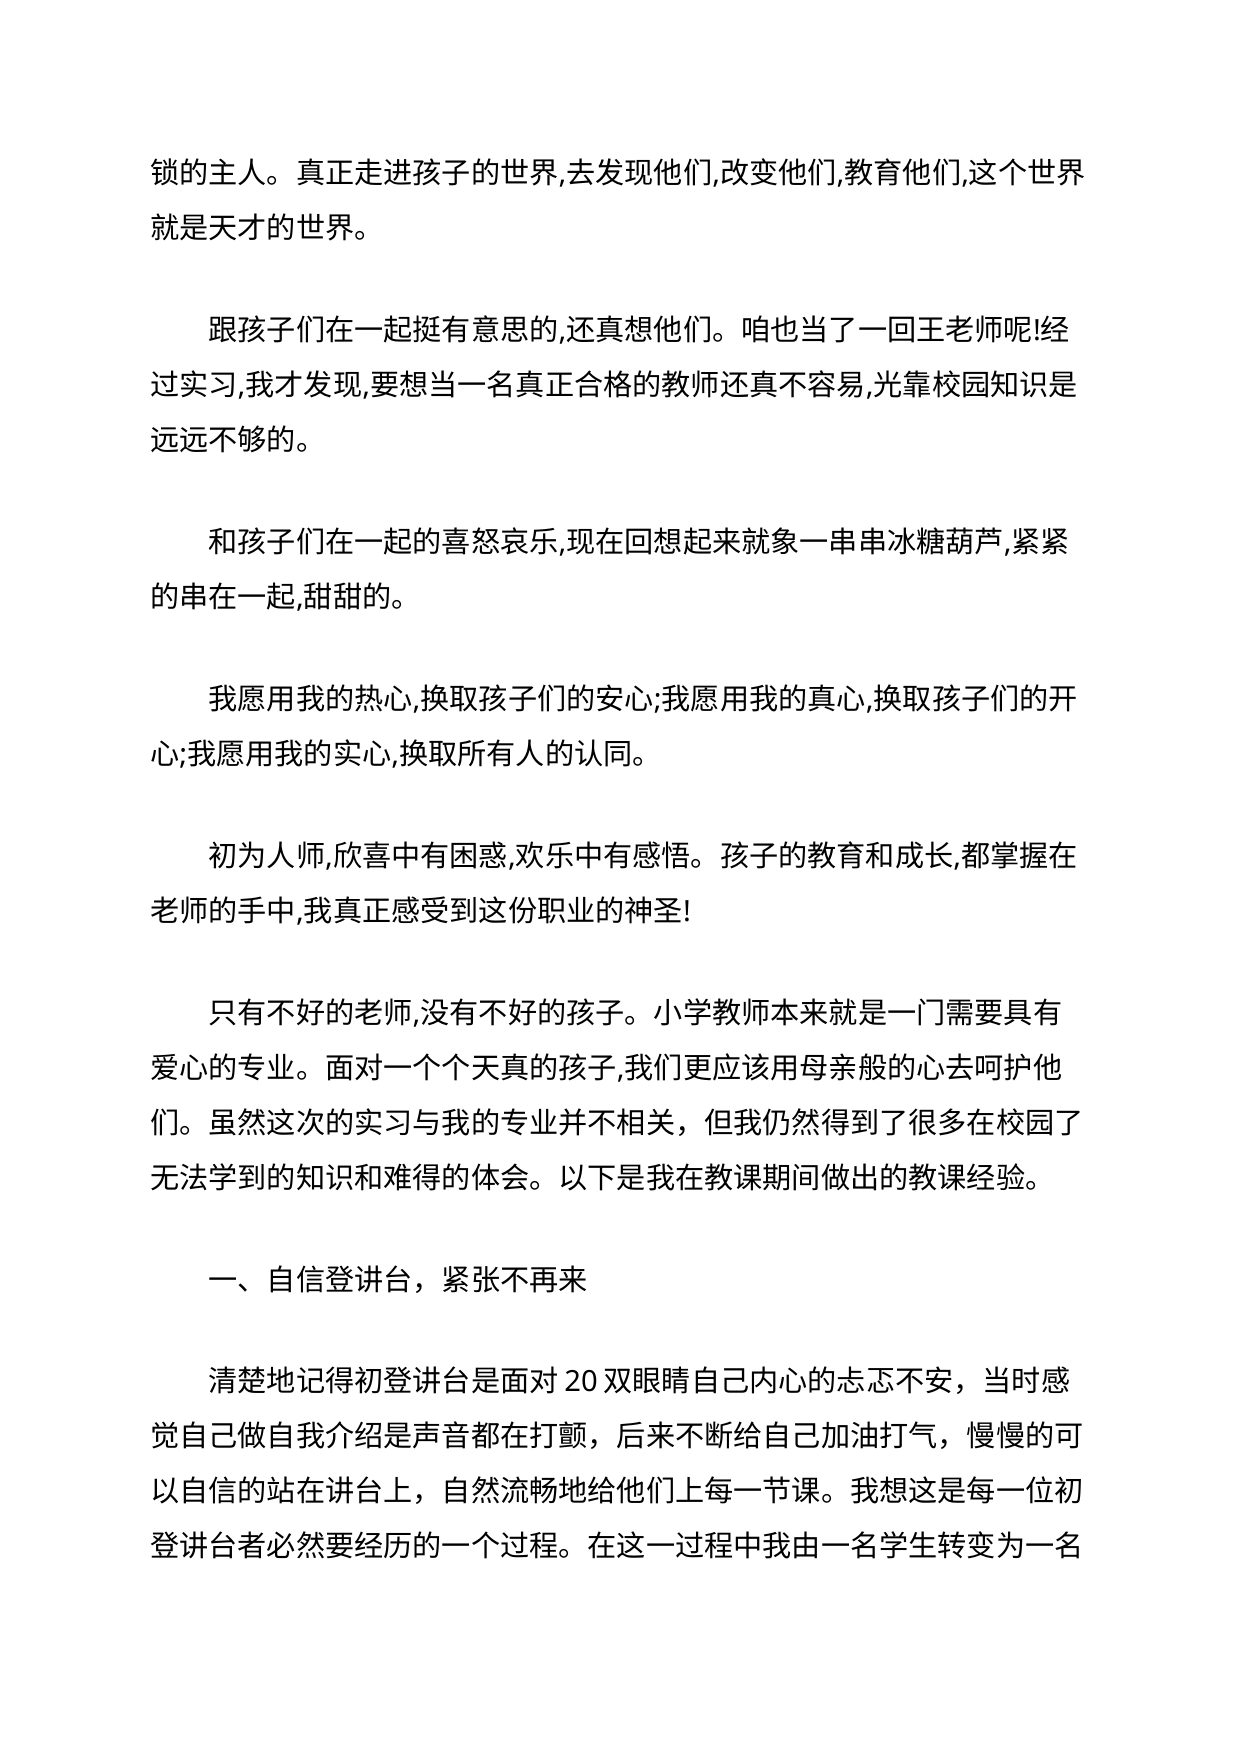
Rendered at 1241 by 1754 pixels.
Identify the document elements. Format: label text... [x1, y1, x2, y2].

text 初为人师,欣喜中有困惑,欢乐中有感悟。孩子的教育和成长,都掌握在老师的手中,我真正感受到这份职业的神圣! [150, 832, 1090, 930]
text 我愿用我的热心,换取孩子们的安心;我愿用我的真心,换取孩子们的开心;我愿用我的实心,换取所有人的认同。 [150, 676, 1090, 773]
text 一、自信登讲台，紧张不再来 [150, 1256, 1090, 1298]
text 和孩子们在一起的喜怒哀乐,现在回想起来就象一串串冰糖葫芦,紧紧的串在一起,甜甜的。 [150, 518, 1090, 616]
text 跟孩子们在一起挺有意思的,还真想他们。咱也当了一回王老师呢!经过实习,我才发现,要想当一名真正合格的教师还真不容易,光靠校园知识是远远不够的。 [150, 307, 1090, 459]
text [150, 150, 1090, 247]
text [150, 1358, 1090, 1565]
text 只有不好的老师,没有不好的孩子。小学教师本来就是一门需要具有爱心的专业。面对一个个天真的孩子,我们更应该用母亲般的心去呵护他们。虽然这次的实习与我的专业并不相关，但我仍然得到了很多在校园了无法学到的知识和难得的体会。以下是我在教课期间做出的教课经验。 [150, 989, 1090, 1197]
